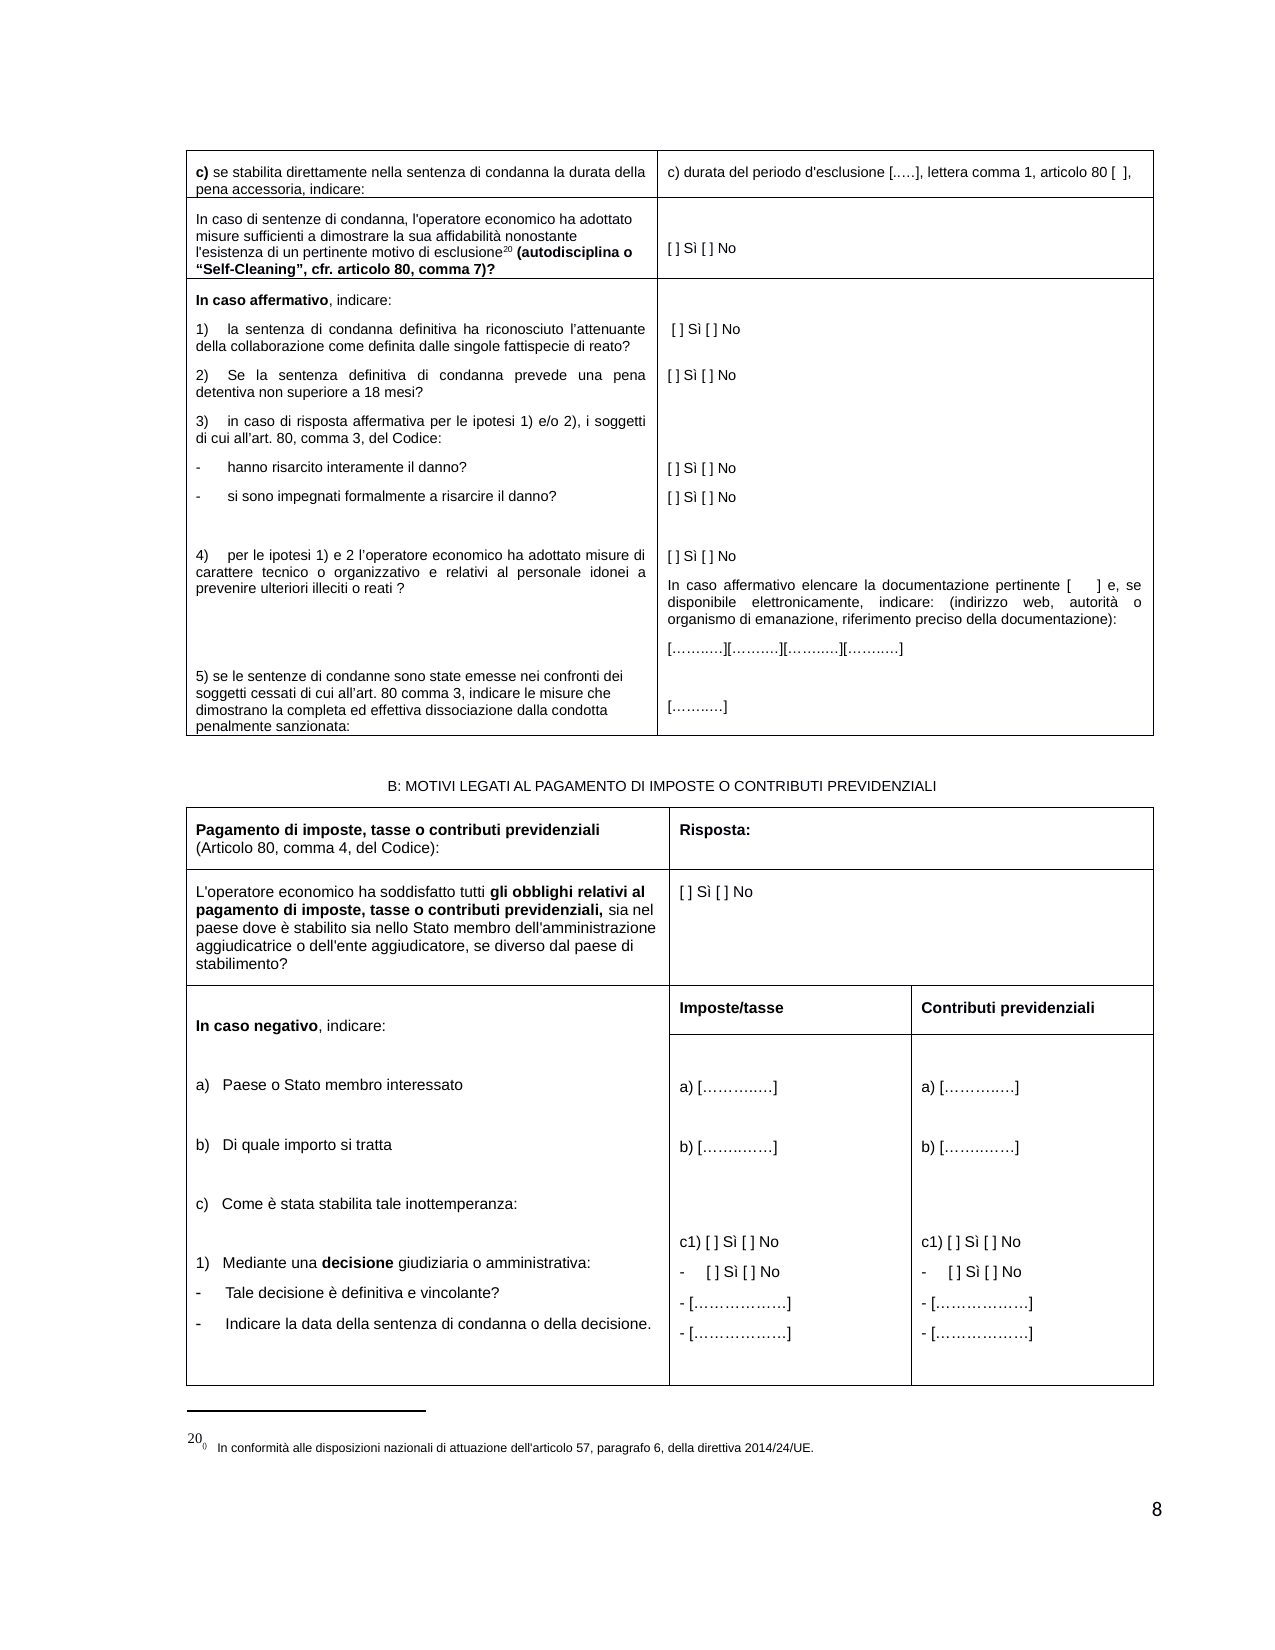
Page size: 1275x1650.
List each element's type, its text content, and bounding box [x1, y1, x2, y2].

table_cell In caso affermativo, indicare: 1) la sentenza di condanna definitiva ha riconosciuto l’attenuante della collaborazione come definita dalle singole fattispecie di reato? 2) Se la sentenza definitiva di condanna prevede una pena detentiva non superiore a 18 mesi? 3) in caso di risposta affermativa per le ipotesi 1) e/o 2), i soggetti di cui all’art. 80, comma 3, del Codice: - hanno risarcito interamente il danno? - si sono impegnati formalmente a risarcire il danno? 4) per le ipotesi 1) e 2 l’operatore economico ha adottato misure di carattere tecnico o organizzativo e relativi al personale idonei a prevenire ulteriori illeciti o reati ? 5) se le sentenze di condanne sono state emesse nei confronti dei soggetti cessati di cui all’art. 80 comma 3, indicare le misure che dimostrano la completa ed effettiva dissociazione dalla condotta penalmente sanzionata: [187, 279, 657, 735]
text B: MOTIVI LEGATI AL PAGAMENTO DI IMPOSTE O CONTRIBUTI PREVIDENZIALI [187, 778, 1137, 794]
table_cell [670, 1035, 911, 1385]
table_cell a) Data:[ ], durata [ ], lettera comma 1, articolo 80 [ ], motivi:[ ] b) [……] c) durata del periodo d'esclusione [..…], lettera comma 1, articolo 80 [ ], [658, 151, 1153, 197]
table_cell Contributi previdenziali [912, 986, 1153, 1034]
table_cell [ ] Sì [ ] No [ ] Sì [ ] No [ ] Sì [ ] No [ ] Sì [ ] No [ ] Sì [ ] No In caso affermativo elencare la documentazione pertinente [ ] e, se disponibile elettronicamente, indicare: (indirizzo web, autorità o organismo di emanazione, riferimento preciso della documentazione): [……..…][…….…][……..…][……..…] [……..…] [658, 279, 1153, 735]
table_header Pagamento di imposte, tasse o contributi previdenziali (Articolo 80, comma 4, del Codice): [187, 808, 669, 869]
table_cell [ ] Sì [ ] No [670, 870, 1153, 985]
table_cell In caso negativo, indicare: a) Paese o Stato membro interessato b) Di quale importo si tratta c) Come è stata stabilita tale inottemperanza: 1) Mediante una decisione giudiziaria o amministrativa: Tale decisione è definitiva e vincolante? Indicare la data della sentenza di condanna o della decisione. Nel caso di una sentenza di condanna, se stabilita direttamente nella sentenza di condanna, la durata del periodo d'esclusione: 2) In altro modo? Specificare: d) L'operatore economico ha ottemperato od ottempererà ai suoi obblighi, pagando o impegnandosi in modo vincolante a pagare le imposte, le tasse o i contributi previdenziali dovuti, compresi eventuali interessi o multe, avendo effettuato il pagamento o formalizzato l’impegno prima della scadenza del termine per la presentazione della domanda (articolo 80 comma 4, ultimo periodo, del Codice)? [187, 986, 669, 1385]
table_cell [ ] Sì [ ] No [658, 198, 1153, 278]
table_cell Imposte/tasse [670, 986, 911, 1034]
table_header Risposta: [670, 808, 1153, 869]
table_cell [912, 1035, 1153, 1385]
table_cell L'operatore economico ha soddisfatto tutti gli obblighi relativi al pagamento di imposte, tasse o contributi previdenziali, sia nel paese dove è stabilito sia nello Stato membro dell'amministrazione aggiudicatrice o dell'ente aggiudicatore, se diverso dal paese di stabilimento? [187, 870, 669, 985]
table_cell In caso di sentenze di condanna, l'operatore economico ha adottato misure sufficienti a dimostrare la sua affidabilità nonostante l'esistenza di un pertinente motivo di esclusione (autodisciplina o “Self-Cleaning”, cfr. articolo 80, comma 7)? [187, 198, 657, 278]
